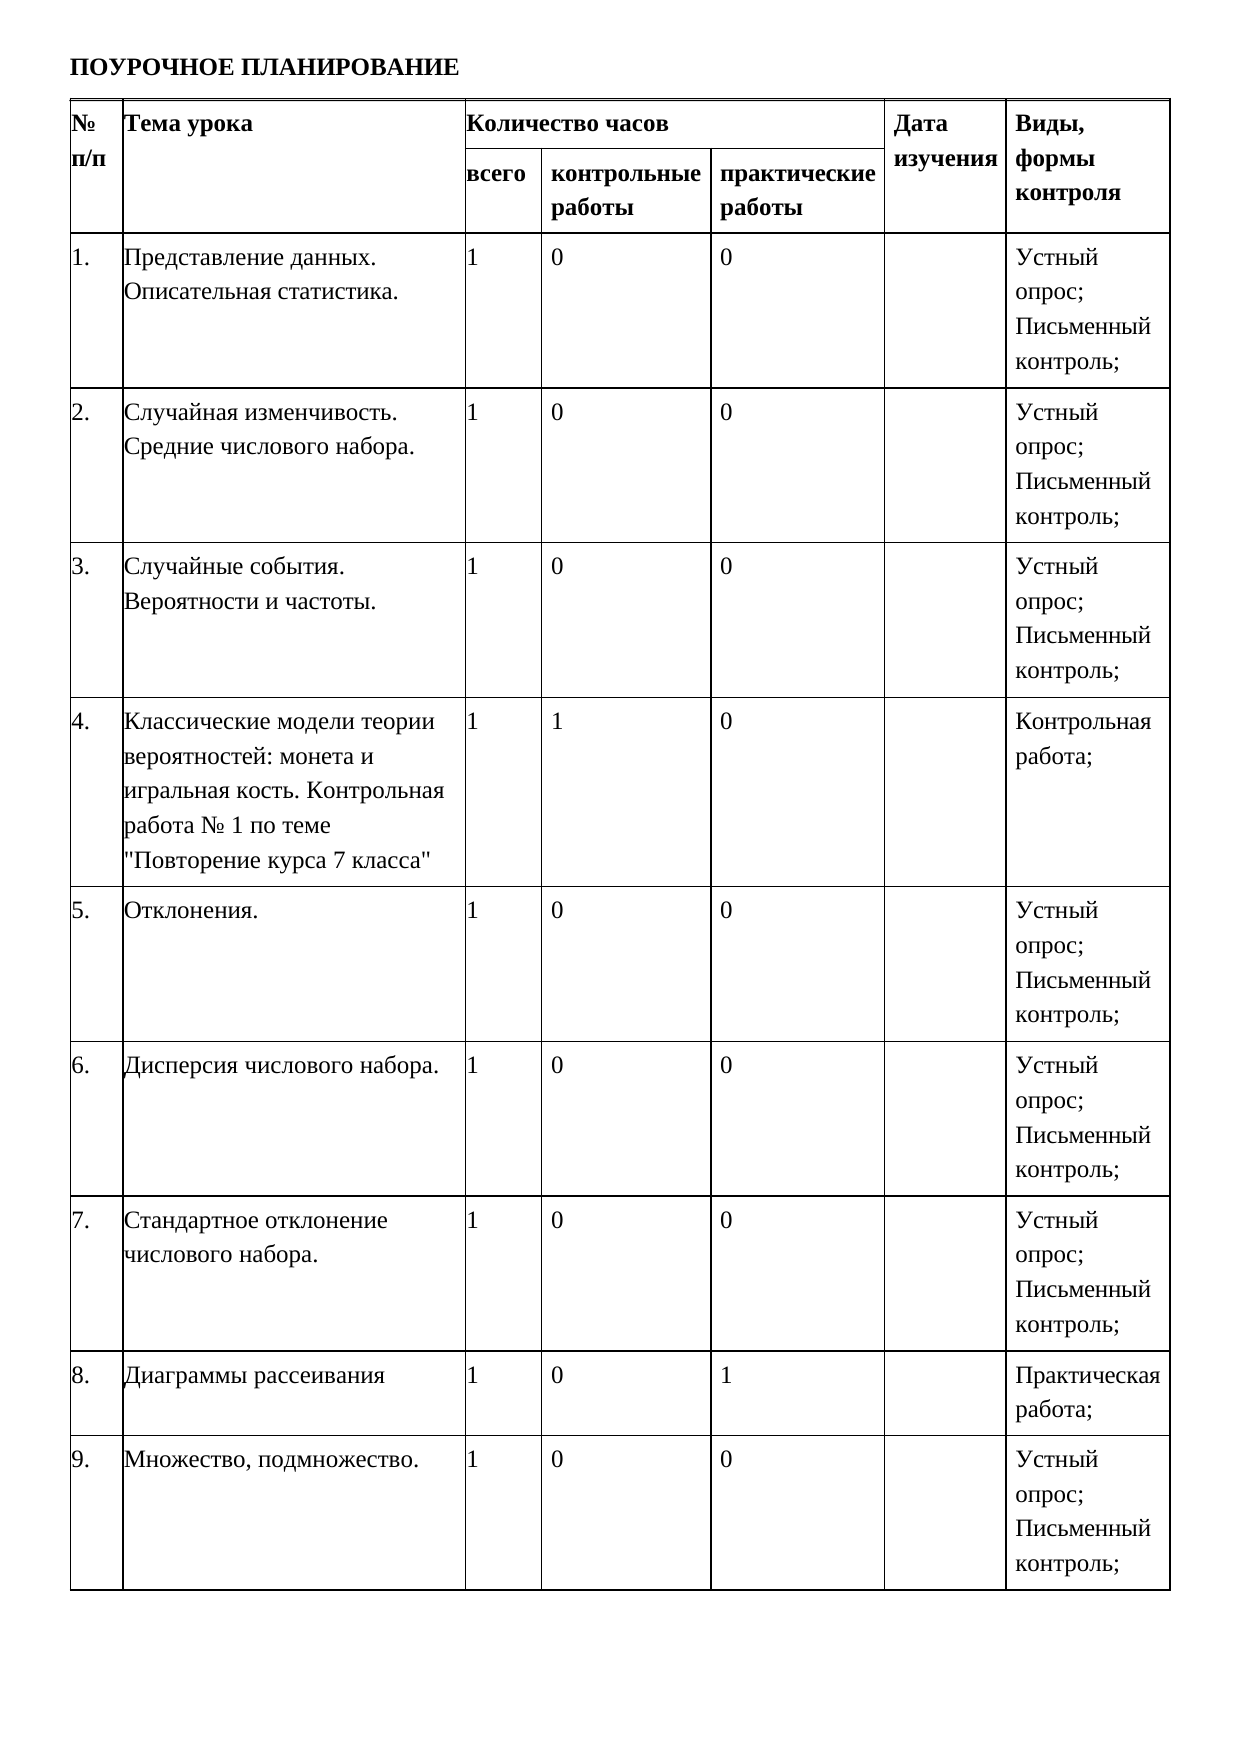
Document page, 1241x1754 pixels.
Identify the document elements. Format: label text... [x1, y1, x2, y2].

table_cell 1 [712, 1352, 884, 1434]
table_cell 0 [542, 543, 710, 696]
table_cell [885, 1197, 1005, 1350]
table_cell Дисперсия числового набора. [124, 1042, 465, 1195]
table_cell Множество, подмножество. [124, 1436, 465, 1589]
table_cell Устный опрос; Письменный контроль; [1007, 1197, 1169, 1350]
table_cell 0 [542, 234, 710, 387]
table_cell 1 [466, 887, 541, 1041]
table_cell Представление данных. Описательная статистика. [124, 234, 465, 387]
table_cell 1 [466, 1197, 541, 1350]
table_cell [885, 698, 1005, 886]
table_cell всего [466, 149, 541, 232]
table_cell [885, 1042, 1005, 1195]
table_cell 5. [71, 887, 122, 1041]
table_cell 7. [71, 1197, 122, 1350]
table_cell 9. [71, 1436, 122, 1589]
table_cell [885, 887, 1005, 1041]
table_cell [885, 1352, 1005, 1434]
table_cell [885, 543, 1005, 696]
table_cell 0 [712, 698, 884, 886]
table_cell 0 [542, 1352, 710, 1434]
table_cell Случайные события. Вероятности и частоты. [124, 543, 465, 696]
table_cell Контрольная работа; [1007, 698, 1169, 886]
table_cell Отклонения. [124, 887, 465, 1041]
text ПОУРОЧНОЕ ПЛАНИРОВАНИЕ [69, 52, 1182, 81]
table_cell 1 [542, 698, 710, 886]
table_cell 8. [71, 1352, 122, 1434]
table_cell 2. [71, 389, 122, 541]
table_header Количество часов [466, 99, 884, 148]
table_cell 0 [542, 389, 710, 541]
table_cell Устный опрос; Письменный контроль; [1007, 234, 1169, 387]
table_cell Диаграммы рассеивания [124, 1352, 465, 1434]
table_cell Устный опрос; Письменный контроль; [1007, 1042, 1169, 1195]
table_cell 0 [712, 1197, 884, 1350]
table_cell 0 [712, 887, 884, 1041]
table_cell Устный опрос; Письменный контроль; [1007, 887, 1169, 1041]
table_cell 1 [466, 698, 541, 886]
table_cell 0 [712, 543, 884, 696]
table_cell 0 [712, 234, 884, 387]
table_cell 0 [542, 1197, 710, 1350]
table_cell [885, 234, 1005, 387]
table_cell 1. [71, 234, 122, 387]
table_cell 0 [542, 1042, 710, 1195]
table_header Дата изучения [885, 99, 1005, 232]
table_header № п/п [71, 99, 122, 232]
table_cell 1 [466, 234, 541, 387]
table_cell 1 [466, 1042, 541, 1195]
table_cell 0 [712, 1042, 884, 1195]
table_cell 1 [466, 1436, 541, 1589]
table_cell 4. [71, 698, 122, 886]
table_header Виды, формы контроля [1007, 99, 1169, 232]
table_cell 1 [466, 389, 541, 541]
table_cell Устный опрос; Письменный контроль; [1007, 1436, 1169, 1589]
table_cell практические работы [712, 149, 884, 232]
table_cell [885, 1436, 1005, 1589]
table_cell 1 [466, 1352, 541, 1434]
table_header Тема урока [124, 99, 465, 232]
table_cell 0 [542, 1436, 710, 1589]
table_cell Случайная изменчивость. Средние числового набора. [124, 389, 465, 541]
table_cell 1 [466, 543, 541, 696]
table_cell контрольные работы [542, 149, 710, 232]
table_cell 0 [712, 1436, 884, 1589]
table_cell Практическая работа; [1007, 1352, 1169, 1434]
table_cell 3. [71, 543, 122, 696]
table_cell Устный опрос; Письменный контроль; [1007, 543, 1169, 696]
table_cell [885, 389, 1005, 541]
table_cell 0 [542, 887, 710, 1041]
table_cell Стандартное отклонение числового набора. [124, 1197, 465, 1350]
table_cell 0 [712, 389, 884, 541]
table_cell Устный опрос; Письменный контроль; [1007, 389, 1169, 541]
table_cell 6. [71, 1042, 122, 1195]
table_cell Классические модели теории вероятностей: монета и игральная кость. Контрольная работа № 1 по теме "Повторение курса 7 класса" [124, 698, 465, 886]
